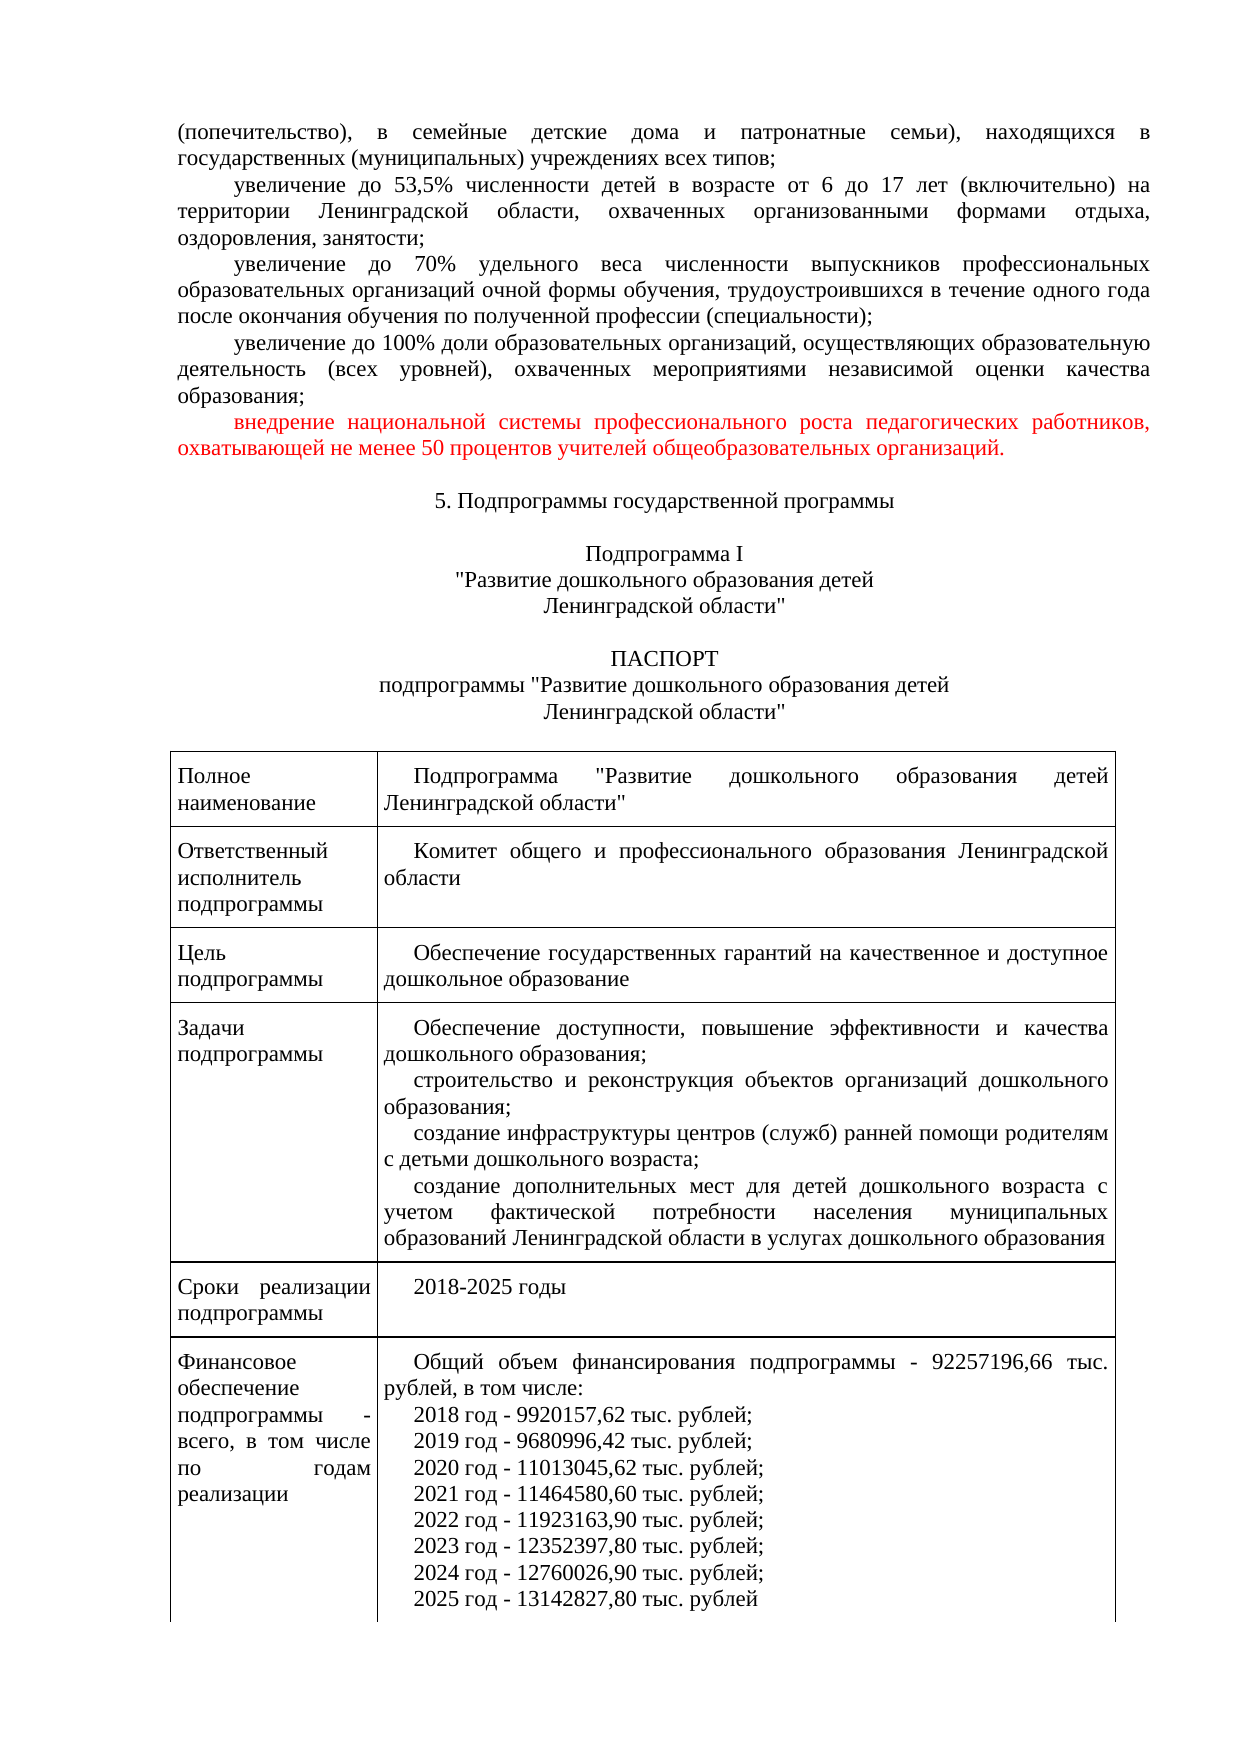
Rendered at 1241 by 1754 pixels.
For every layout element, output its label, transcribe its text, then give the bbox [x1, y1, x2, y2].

table_cell Задачи подпрограммы [171, 1003, 377, 1261]
table_cell 2018-2025 годы [378, 1263, 1115, 1336]
table_cell Комитет общего и профессионального образования Ленинградской области [378, 827, 1115, 927]
table_cell Обеспечение доступности, повышение эффективности и качества дошкольного образования; строительство и реконструкция объектов организаций дошкольного образования; создание инфраструктуры центров (служб) ранней помощи родителям с детьми дошкольного возраста; создание дополнительных мест для детей дошкольного возраста с учетом фактической потребности населения муниципальных образований Ленинградской области в услугах дошкольного образования [378, 1003, 1115, 1261]
table_cell Ответственный исполнитель подпрограммы [171, 827, 377, 927]
text подпрограммы "Развитие дошкольного образования детей [177, 672, 1152, 698]
text увеличение до 100% доли образовательных организаций, осуществляющих образовательную деятельность (всех уровней), охваченных мероприятиями независимой оценки качества образования; [177, 329, 1152, 408]
text увеличение до 70% удельного веса численности выпускников профессиональных образовательных организаций очной формы обучения, трудоустроившихся в течение одного года после окончания обучения по полученной профессии (специальности); [177, 250, 1152, 329]
table_cell Обеспечение государственных гарантий на качественное и доступное дошкольное образование [378, 928, 1115, 1002]
table_header Подпрограмма "Развитие дошкольного образования детей Ленинградской области" [378, 752, 1115, 826]
text Подпрограмма I [177, 540, 1152, 566]
table_header Полное наименование [171, 752, 377, 826]
text Ленинградской области" [177, 698, 1152, 724]
text 5. Подпрограммы государственной программы [177, 487, 1152, 513]
table_cell Общий объем финансирования подпрограммы - 92257196,66 тыс. рублей, в том числе: 2018 год - 9920157,62 тыс. рублей; 2019 год - 9680996,42 тыс. рублей; 2020 год - 11013045,62 тыс. рублей; 2021 год - 11464580,60 тыс. рублей; 2022 год - 11923163,90 тыс. рублей; 2023 год - 12352397,80 тыс. рублей; 2024 год - 12760026,90 тыс. рублей; 2025 год - 13142827,80 тыс. рублей [378, 1338, 1115, 1622]
table_cell Цель подпрограммы [171, 928, 377, 1002]
text ПАСПОРТ [177, 645, 1152, 672]
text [177, 118, 1152, 171]
table_cell Сроки реализации подпрограммы [171, 1263, 377, 1336]
text увеличение до 53,5% численности детей в возрасте от 6 до 17 лет (включительно) на территории Ленинградской области, охваченных организованными формами отдыха, оздоровления, занятости; [177, 171, 1152, 250]
text внедрение национальной системы профессионального роста педагогических работников, охватывающей не менее 50 процентов учителей общеобразовательных организаций. [177, 408, 1152, 461]
text Ленинградской области" [177, 592, 1152, 619]
text "Развитие дошкольного образования детей [177, 566, 1152, 592]
table_cell Финансовое обеспечение подпрограммы - всего, в том числе по годам реализации [171, 1338, 377, 1622]
